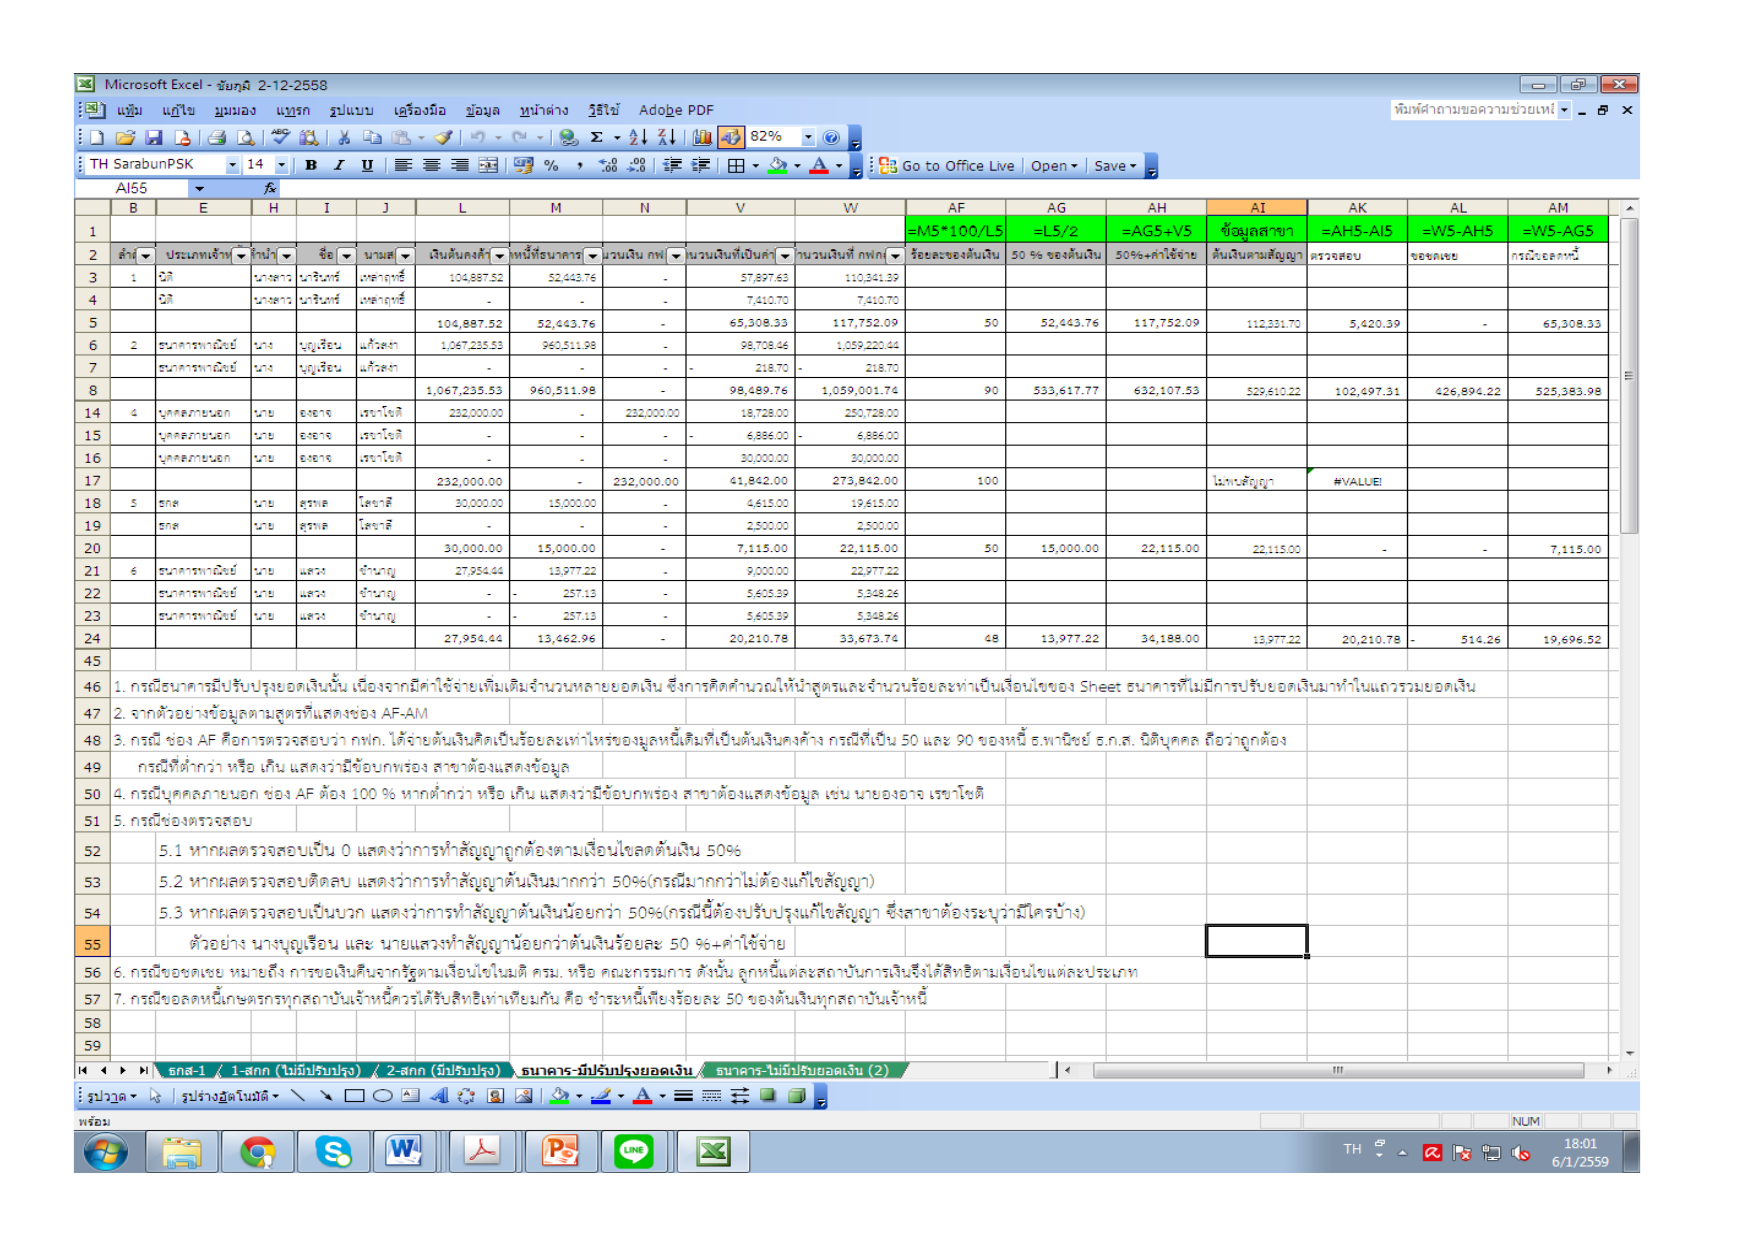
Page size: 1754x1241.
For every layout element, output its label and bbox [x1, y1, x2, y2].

picture [73, 73, 1641, 1173]
